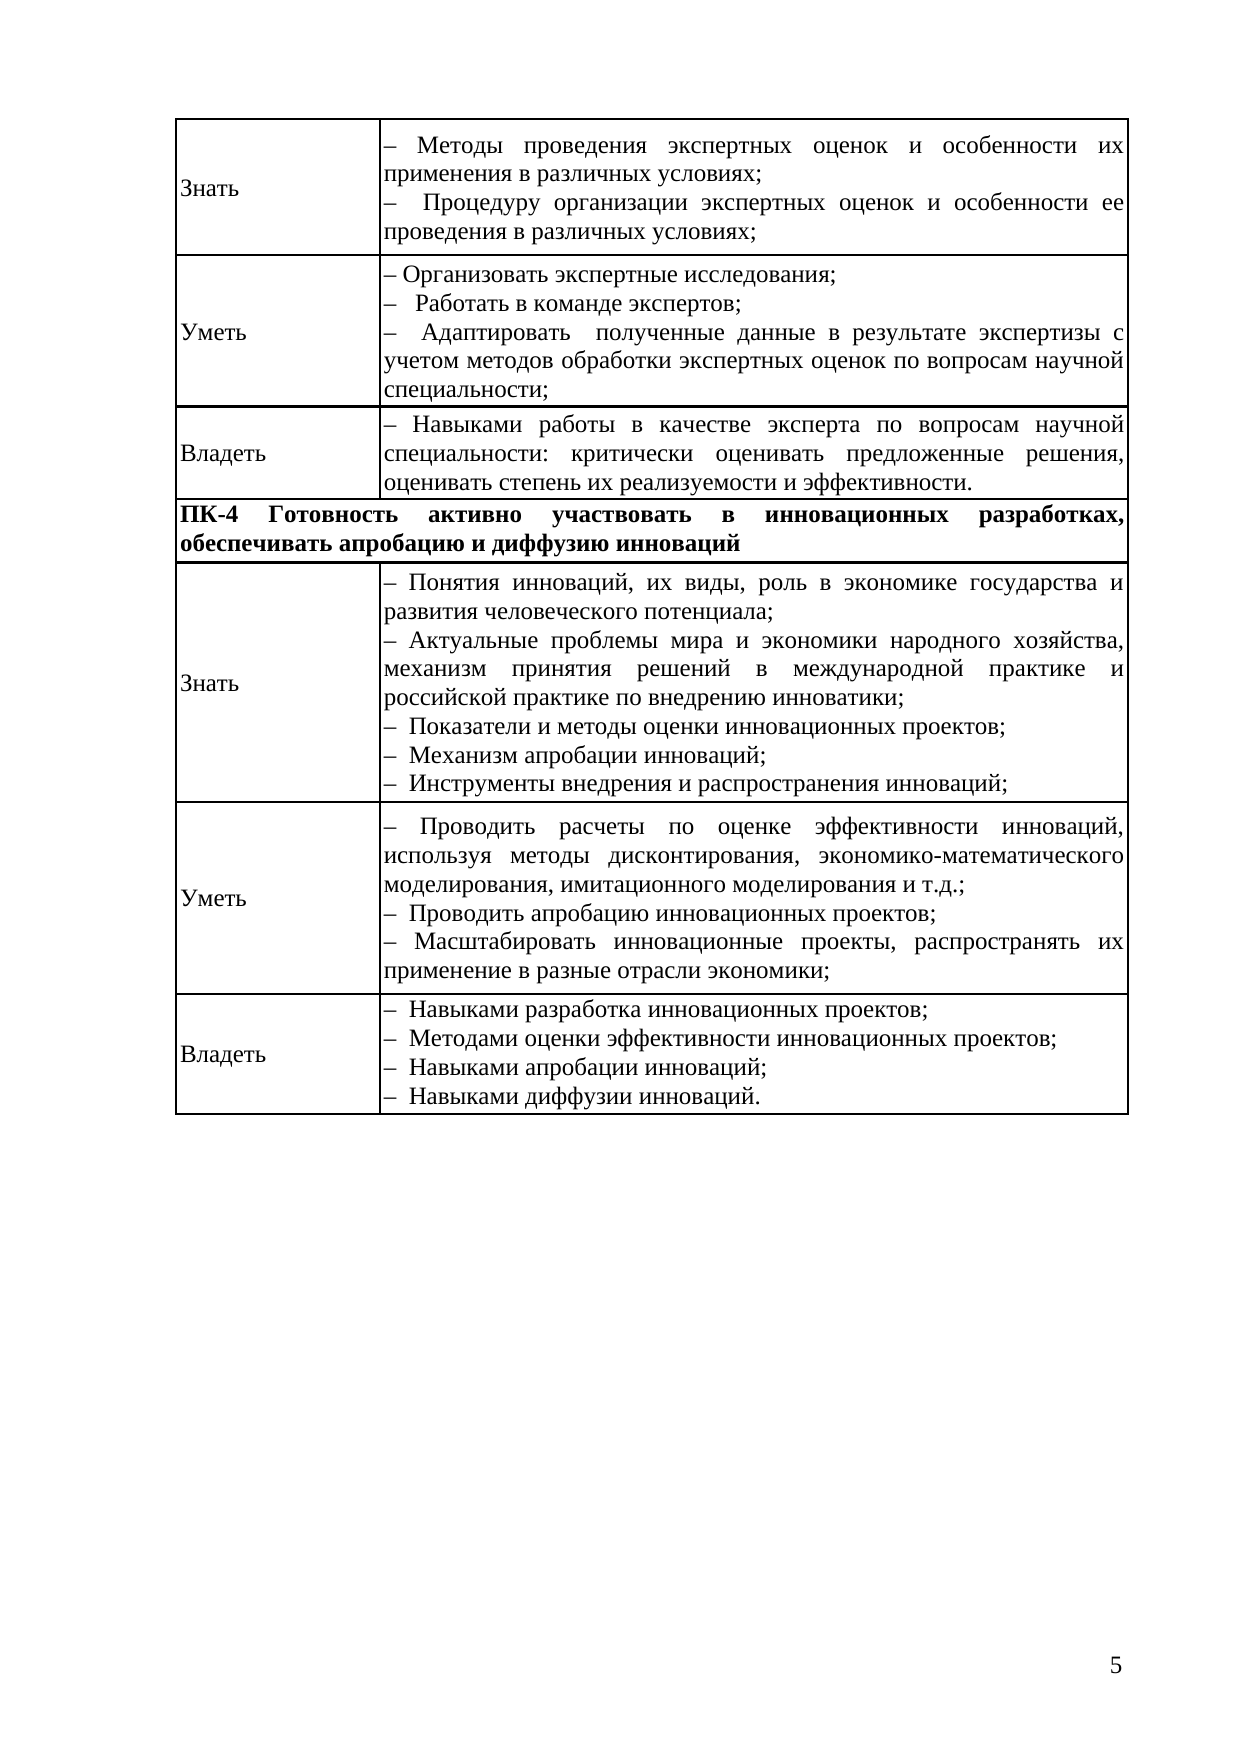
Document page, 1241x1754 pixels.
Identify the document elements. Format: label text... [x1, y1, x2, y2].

table_cell Уметь [177, 256, 379, 405]
table_cell – Навыками работы в качестве эксперта по вопросам научной специальности: критически оценивать предложенные решения, оценивать степень их реализуемости и эффективности. [381, 408, 1127, 497]
table_cell – Проводить расчеты по оценке эффективности инноваций, используя методы дисконтирования, экономико-математического моделирования, имитационного моделирования и т.д.; – Проводить апробацию инновационных проектов; – Масштабировать инновационные проекты, распространять их применение в разные отрасли экономики; [381, 803, 1127, 992]
table_cell Уметь [177, 803, 379, 992]
table_cell Владеть [177, 408, 379, 497]
table_cell – Понятия инноваций, их виды, роль в экономике государства и развития человеческого потенциала; – Актуальные проблемы мира и экономики народного хозяйства, механизм принятия решений в международной практике и российской практике по внедрению инноватики; – Показатели и методы оценки инновационных проектов; – Механизм апробации инноваций; – Инструменты внедрения и распространения инноваций; [381, 564, 1127, 801]
table_cell Знать [177, 564, 379, 801]
table_cell ПК-4 Готовность активно участвовать в инновационных разработках, обеспечивать апробацию и диффузию инноваций [177, 500, 1127, 561]
table_cell Владеть [177, 995, 379, 1113]
table_cell – Организовать экспертные исследования; – Работать в команде экспертов; – Адаптировать полученные данные в результате экспертизы с учетом методов обработки экспертных оценок по вопросам научной специальности; [381, 256, 1127, 405]
table_header Знать [177, 120, 379, 254]
table_cell – Навыками разработка инновационных проектов; – Методами оценки эффективности инновационных проектов; – Навыками апробации инноваций; – Навыками диффузии инноваций. [381, 995, 1127, 1113]
table_header – Методы проведения экспертных оценок и особенности их применения в различных условиях; – Процедуру организации экспертных оценок и особенности ее проведения в различных условиях; [381, 120, 1127, 254]
